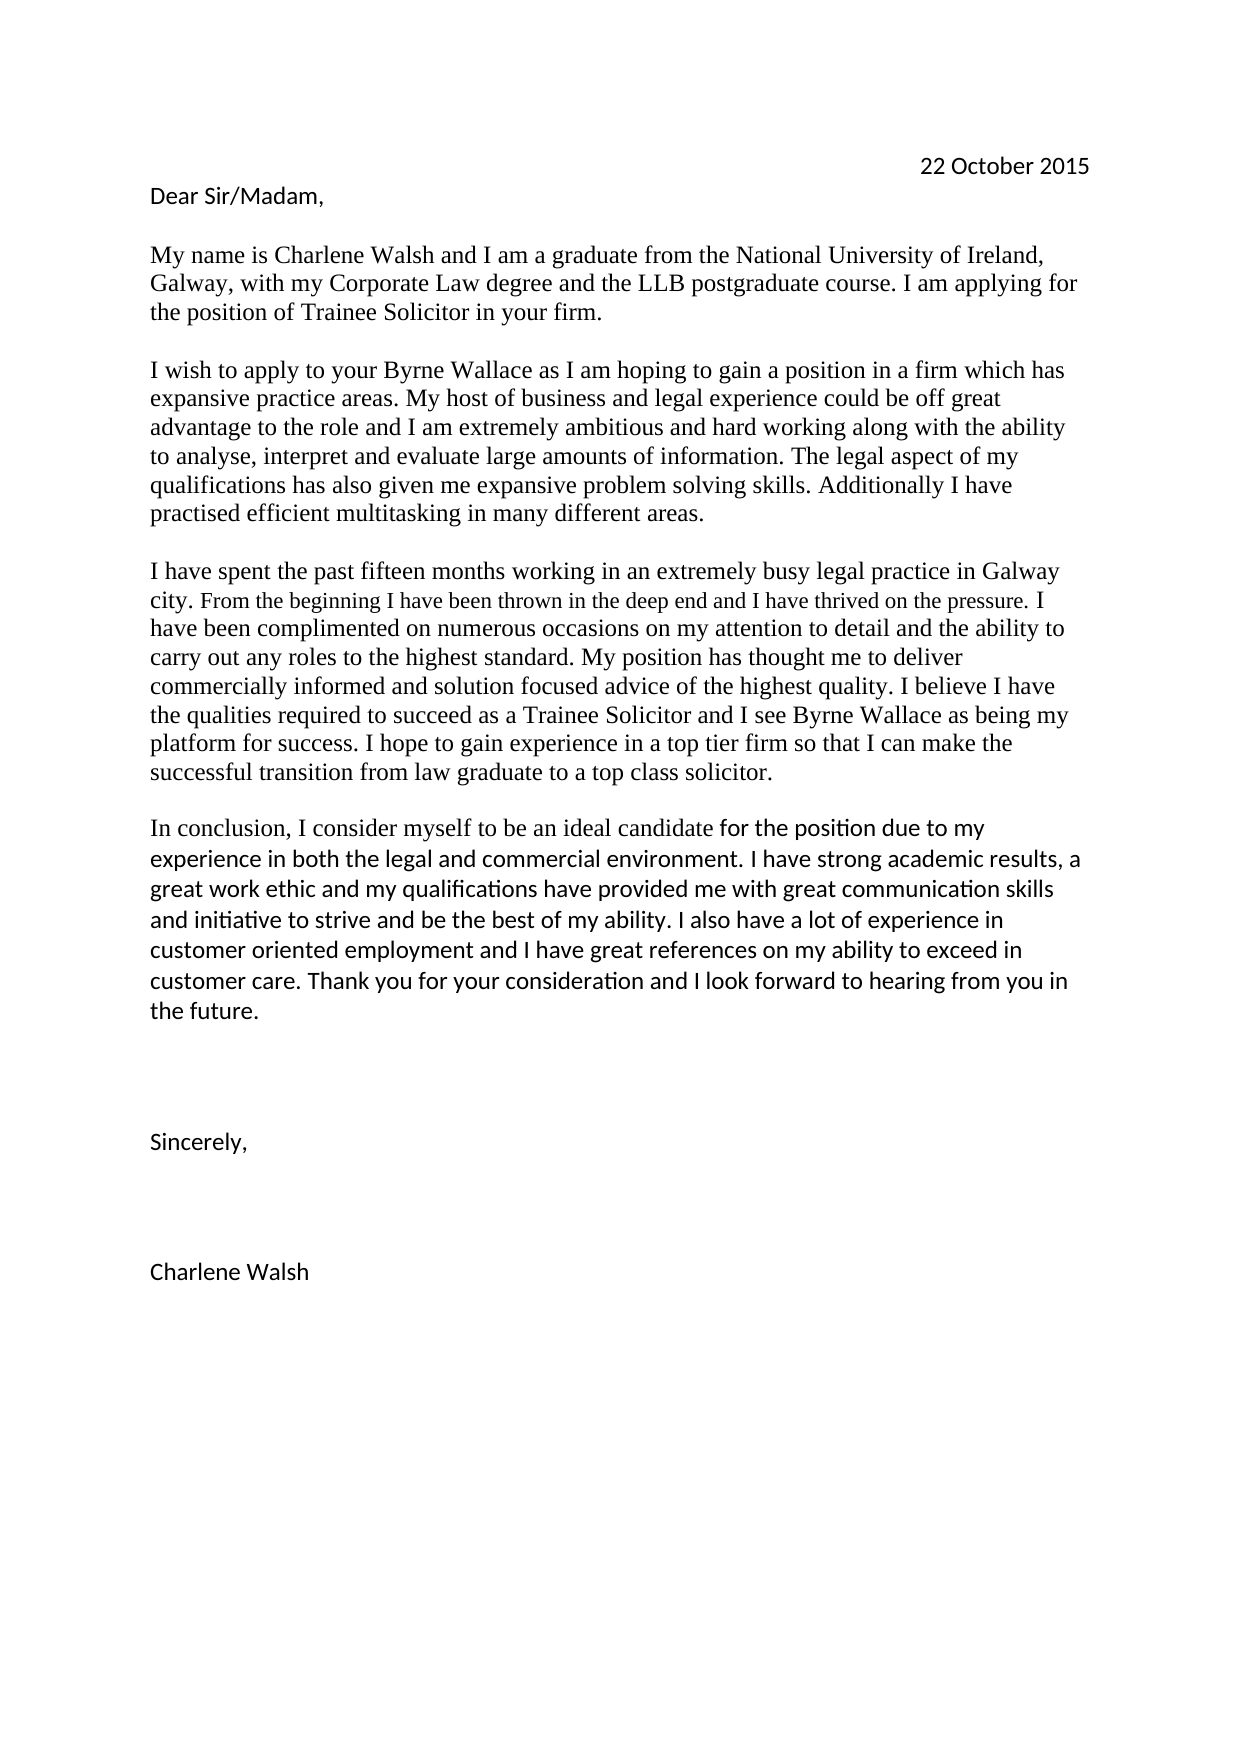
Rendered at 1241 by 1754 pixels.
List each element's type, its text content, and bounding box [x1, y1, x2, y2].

subtitle My name is Charlene Walsh and I am a graduate from the National University of Ireland, Galway, with my Corporate Law degree and the LLB postgraduate course. I am applying for the position of Trainee Solicitor in your firm. [150, 240, 1090, 326]
text 22 October 2015 [150, 150, 1090, 181]
text I have spent the past fifteen months working in an extremely busy legal practice in Galway city. From the beginning I have been thrown in the deep end and I have thrived on the pressure. I have been complimented on numerous occasions on my attention to detail and the ability to carry out any roles to the highest standard. My position has thought me to deliver commercially informed and solution focused advice of the highest quality. I believe I have the qualities required to succeed as a Trainee Solicitor and I see Byrne Wallace as being my platform for success. I hope to gain experience in a top tier firm so that I can make the successful transition from law graduate to a top class solicitor. [150, 556, 1090, 786]
text In conclusion, I consider myself to be an ideal candidate for the position due to my experience in both the legal and commercial environment. I have strong academic results, a great work ethic and my qualifications have provided me with great communication skills and initiative to strive and be the best of my ability. I also have a lot of experience in customer oriented employment and I have great references on my ability to exceed in customer care. Thank you for your consideration and I look forward to hearing from you in the future. [150, 812, 1090, 1026]
text Sincerely, [150, 1126, 1090, 1157]
text Charlene Walsh [150, 1257, 1090, 1287]
subtitle I wish to apply to your Byrne Wallace as I am hoping to gain a position in a firm which has expansive practice areas. My host of business and legal experience could be off great advantage to the role and I am extremely ambitious and hard working along with the ability to analyse, interpret and evaluate large amounts of information. The legal aspect of my qualifications has also given me expansive problem solving skills. Additionally I have practised efficient multitasking in many different areas. [150, 355, 1090, 527]
text Dear Sir/Madam, [150, 181, 1090, 211]
